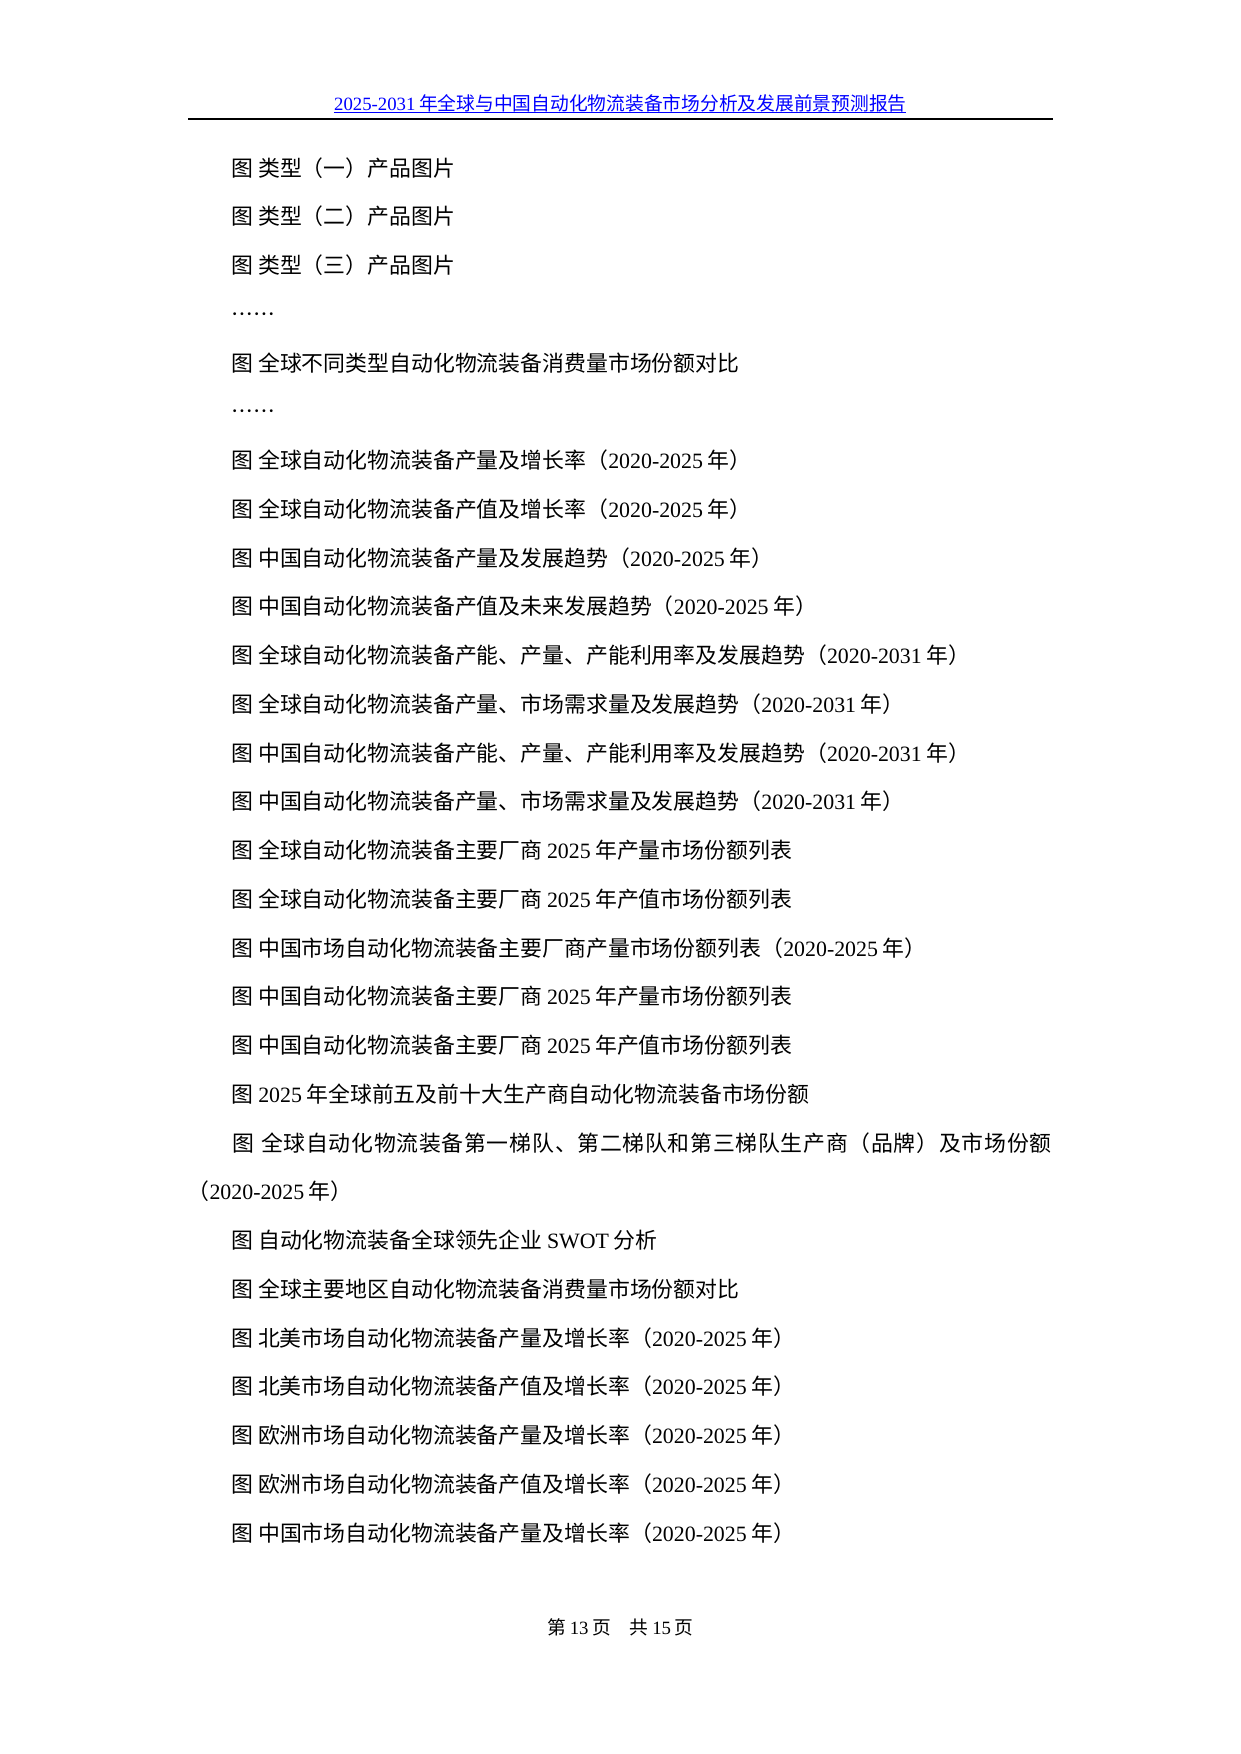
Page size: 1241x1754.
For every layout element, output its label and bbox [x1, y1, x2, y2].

text [187, 150, 1053, 1548]
